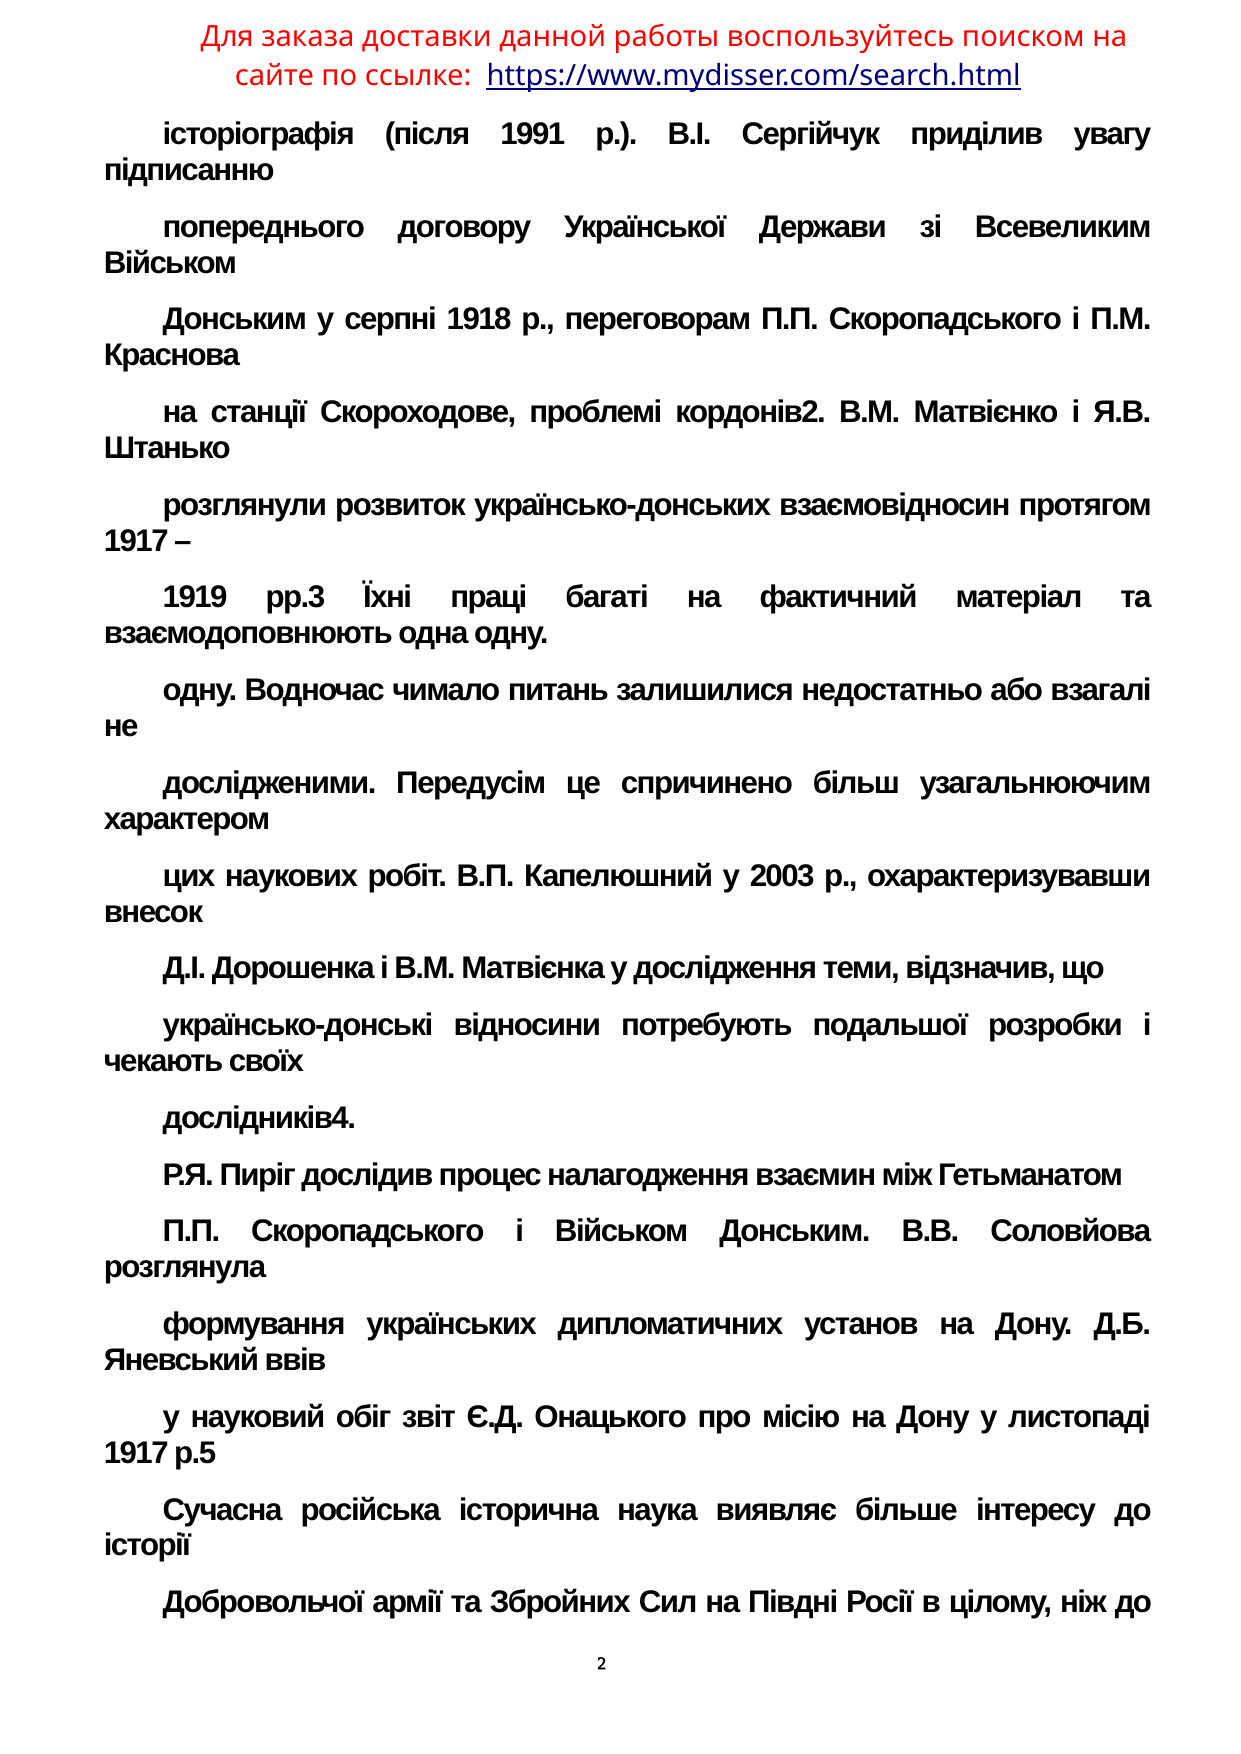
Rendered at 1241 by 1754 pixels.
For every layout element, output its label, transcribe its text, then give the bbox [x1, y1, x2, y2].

text цих наукових робіт. В.П. Капелюшний у 2003 р., охарактеризувавши внесок [103, 857, 1152, 928]
text П.П. Скоропадського і Військом Донським. В.В. Соловйова розглянула [103, 1212, 1152, 1284]
text 1919 рр.3 Їхні праці багаті на фактичний матеріал та взаємодоповнюють одна одну. [103, 578, 1152, 650]
text Сучасна російська історична наука виявляє більше інтересу до історії [103, 1491, 1152, 1562]
text дослідників4. [103, 1099, 1152, 1135]
text дослідженими. Передусім це спричинено більш узагальнюючим характером [103, 764, 1152, 836]
text українсько-донські відносини потребують подальшої розробки і чекають своїх [103, 1006, 1152, 1078]
text історіографія (після 1991 р.). В.І. Сергійчук приділив увагу підписанню [103, 115, 1152, 187]
text одну. Водночас чимало питань залишилися недостатньо або взагалі не [103, 671, 1152, 743]
text попереднього договору Української Держави зі Всевеликим Військом [103, 208, 1152, 279]
text Р.Я. Пиріг дослідив процес налагодження взаємин між Гетьманатом [103, 1156, 1152, 1192]
text Донським у серпні 1918 р., переговорам П.П. Скоропадського і П.М. Краснова [103, 300, 1152, 372]
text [103, 1583, 1152, 1619]
text на станції Скороходове, проблемі кордонів2. В.М. Матвієнко і Я.В. Штанько [103, 393, 1152, 465]
text розглянули розвиток українсько-донських взаємовідносин протягом 1917 – [103, 486, 1152, 558]
text формування українських дипломатичних установ на Дону. Д.Б. Яневський ввів [103, 1305, 1152, 1377]
text Д.І. Дорошенка і В.М. Матвієнка у дослідження теми, відзначив, що [103, 949, 1152, 985]
text у науковий обіг звіт Є.Д. Онацького про місію на Дону у листопаді 1917 р.5 [103, 1398, 1152, 1470]
